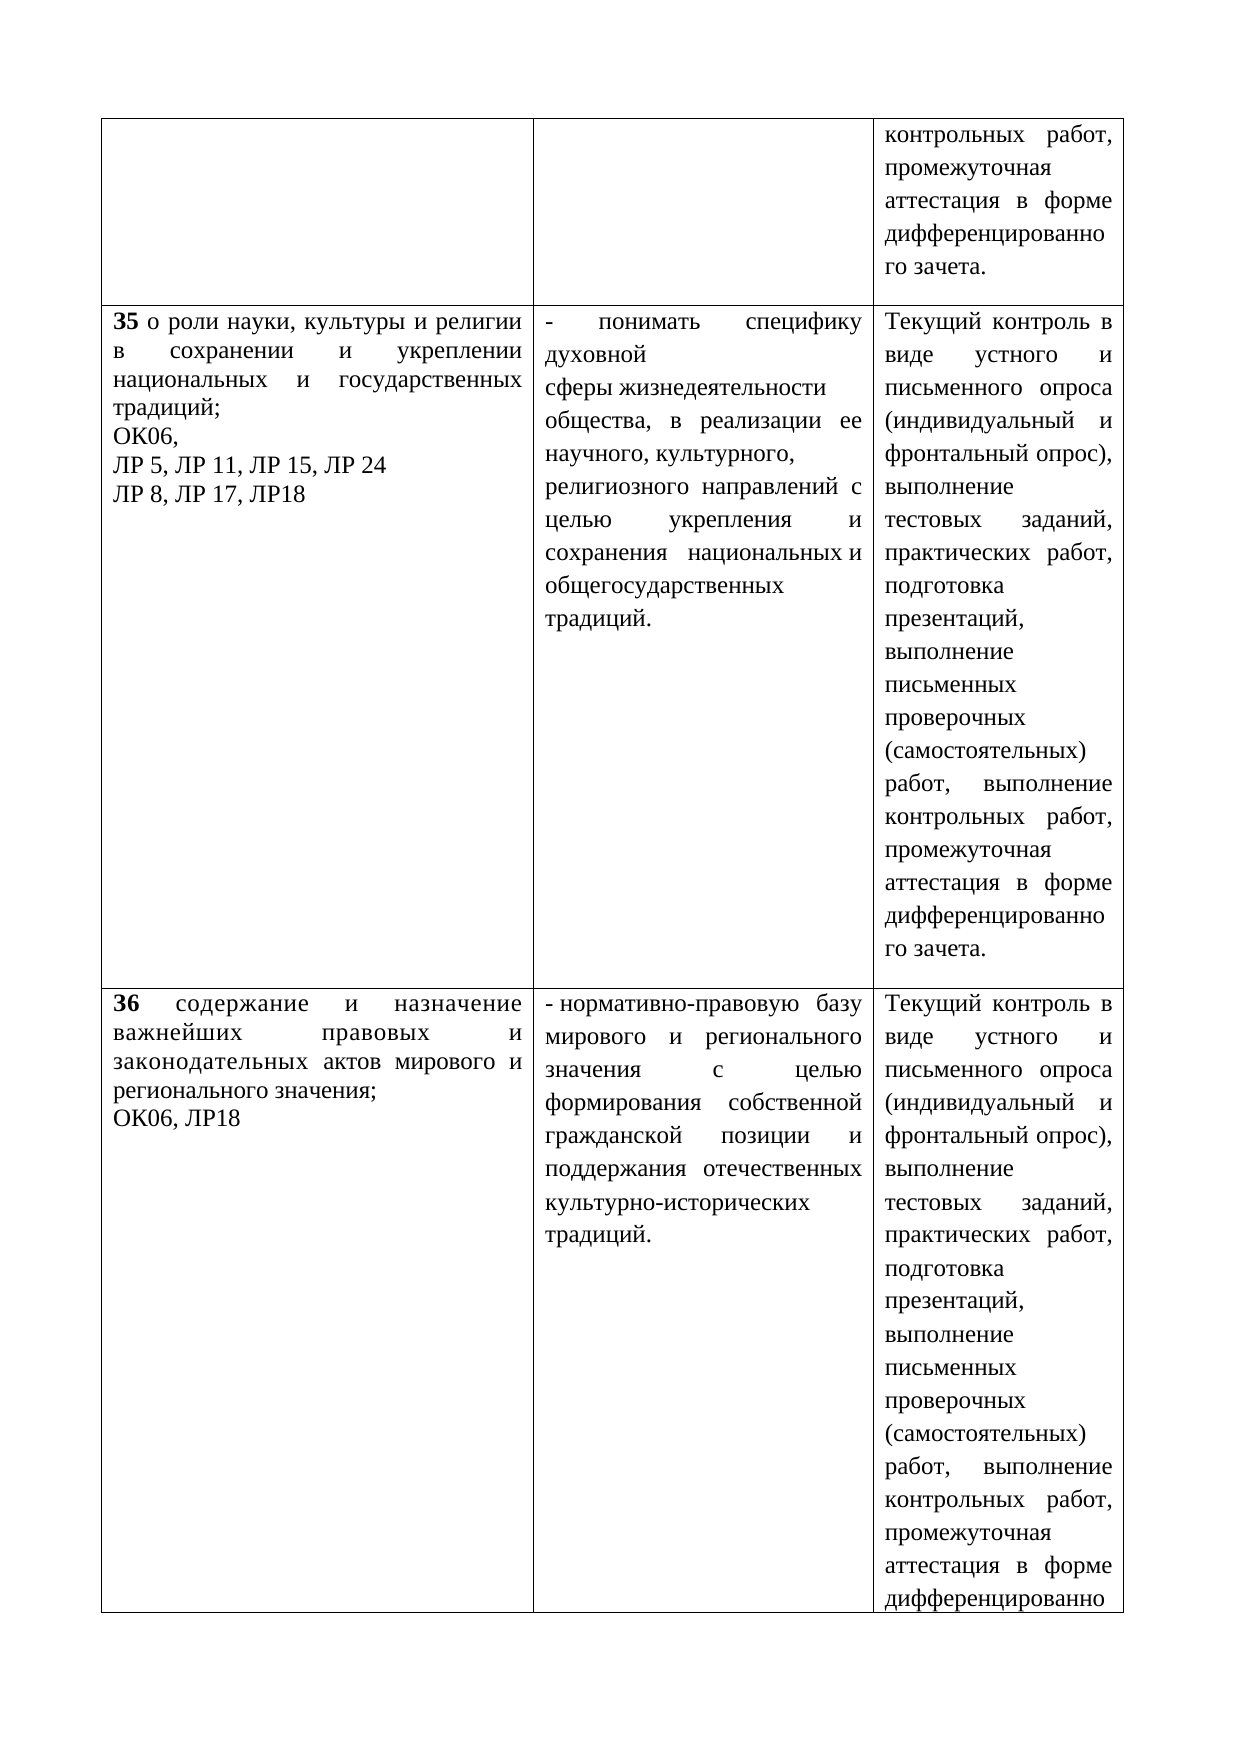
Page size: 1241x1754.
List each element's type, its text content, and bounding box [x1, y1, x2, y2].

table_cell З5 о роли науки, культуры и религии в сохранении и укреплении национальных и государственных традиций; ОК06, ЛР 5, ЛР 11, ЛР 15, ЛР 24 ЛР 8, ЛР 17, ЛР18 [102, 306, 533, 987]
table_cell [534, 989, 873, 1612]
table_cell - понимать специфику духовной сферы жизнедеятельности общества, в реализации ее научного, культурного, религиозного направлений с целью укрепления и сохранения национальных и общегосударственных традиций. [534, 306, 873, 987]
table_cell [534, 119, 873, 305]
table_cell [102, 989, 533, 1612]
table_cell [874, 119, 1123, 305]
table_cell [102, 119, 533, 305]
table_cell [874, 989, 1123, 1612]
